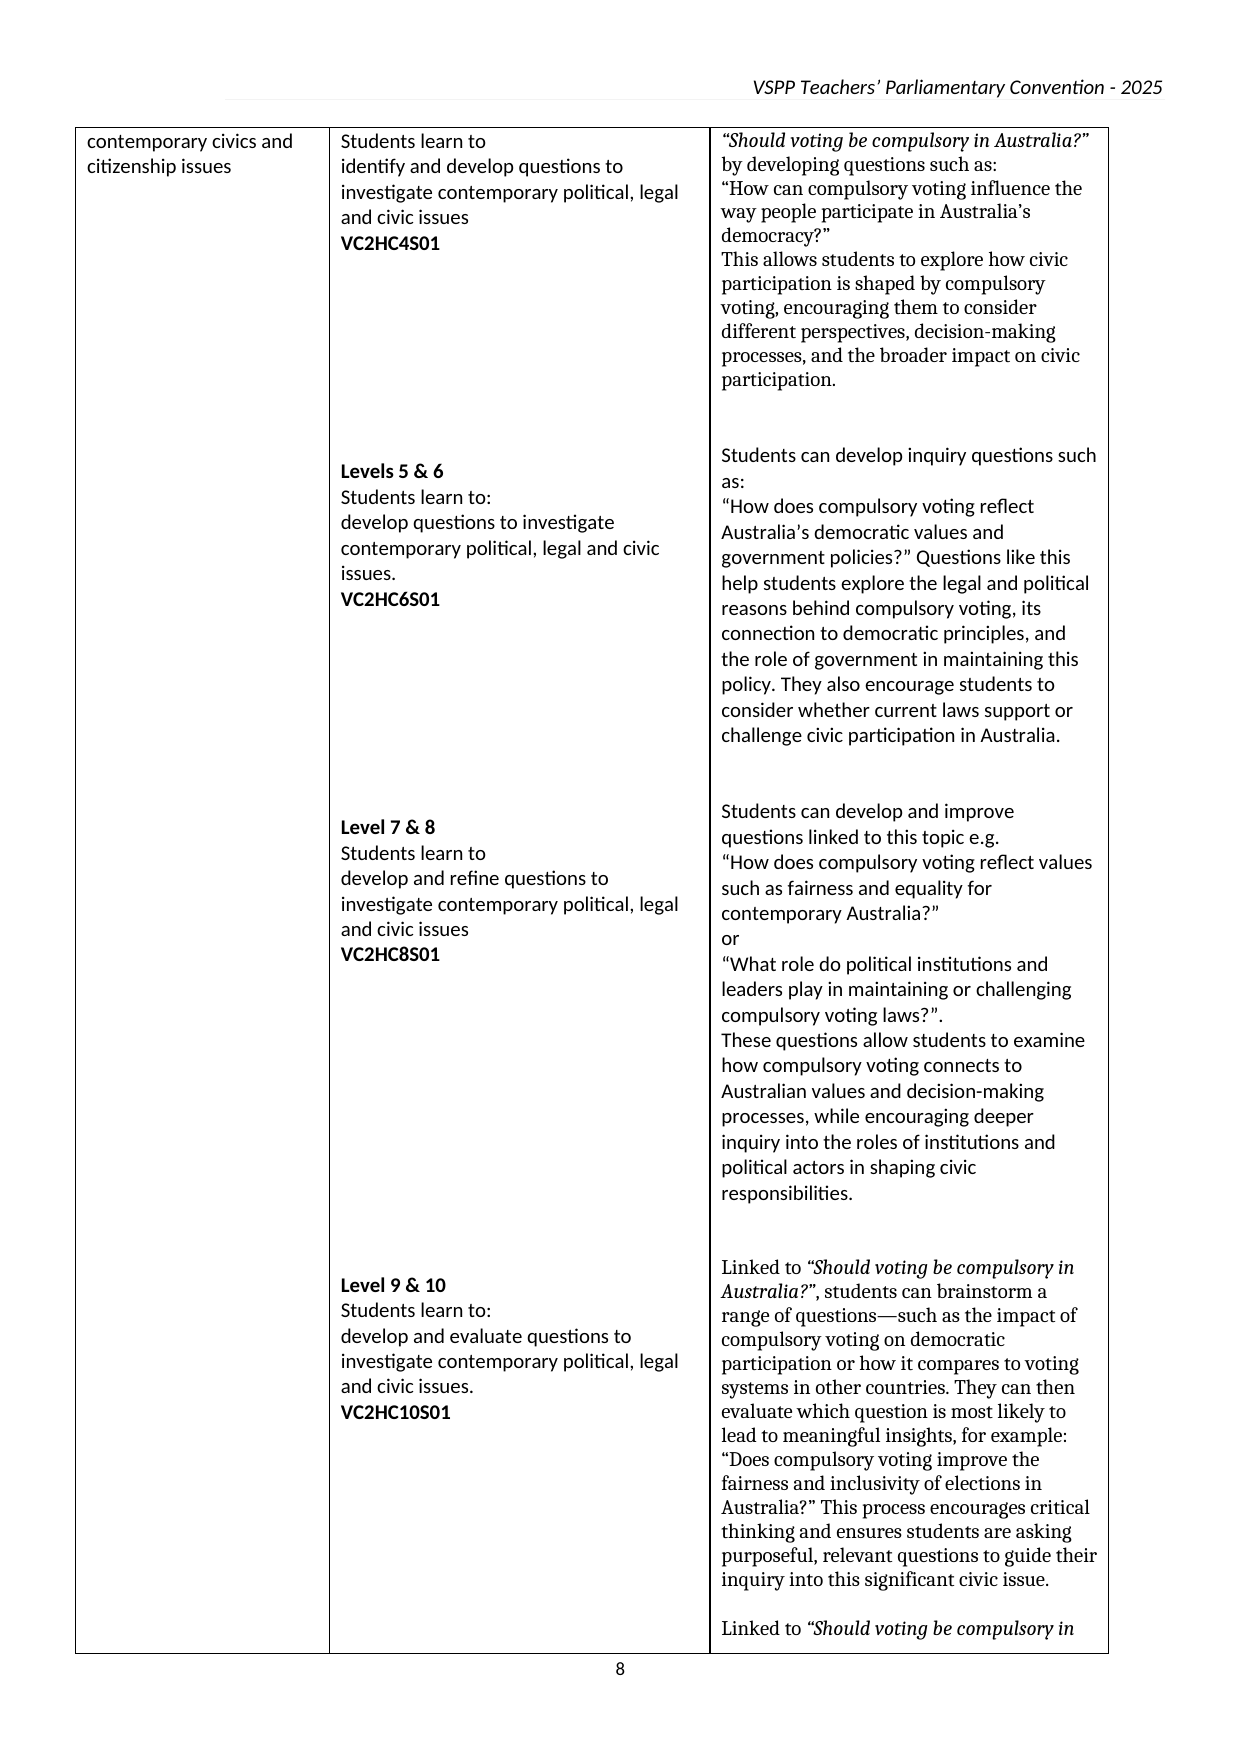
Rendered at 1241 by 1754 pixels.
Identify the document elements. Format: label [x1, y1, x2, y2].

table_cell [330, 128, 709, 1653]
table_cell [76, 128, 329, 1653]
table_cell [711, 128, 1108, 1653]
